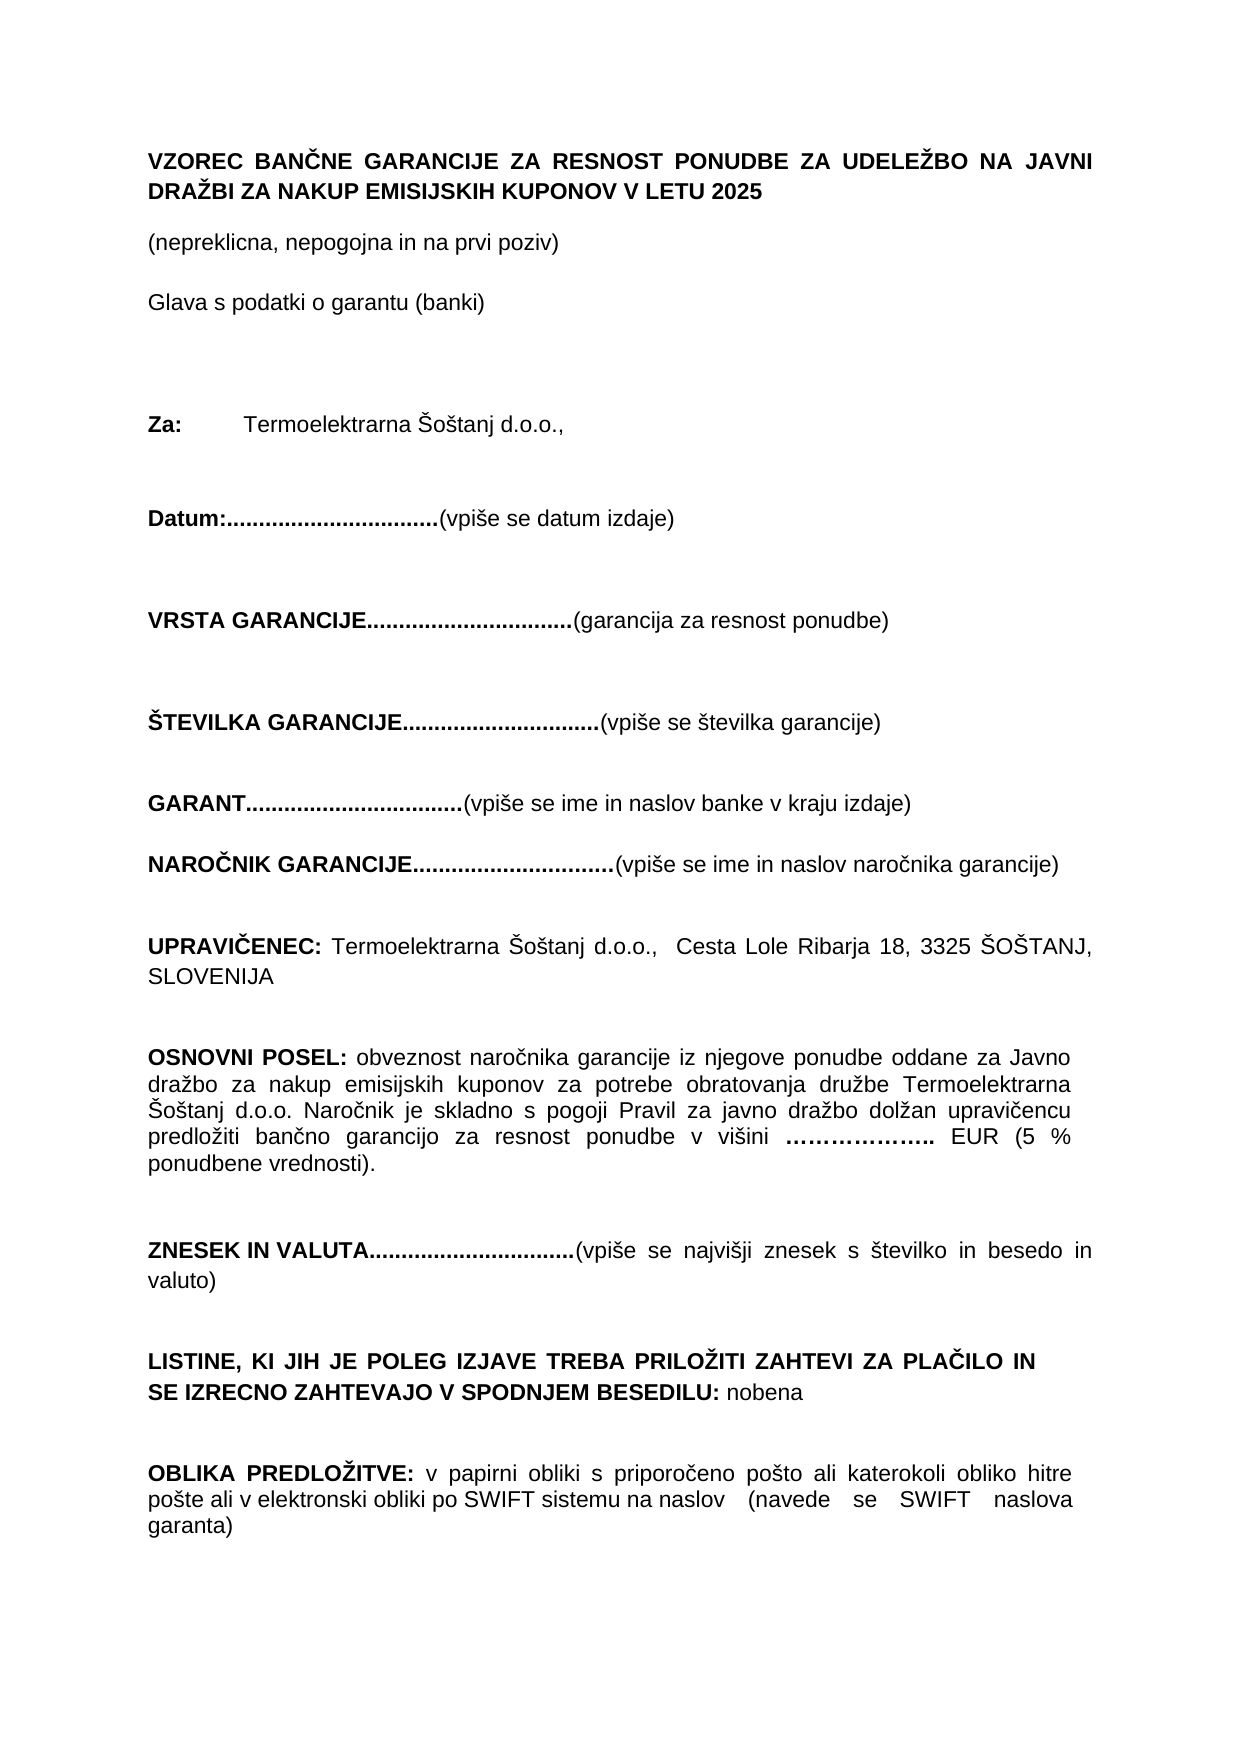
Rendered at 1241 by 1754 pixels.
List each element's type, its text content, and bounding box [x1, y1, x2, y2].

text Za: Termoelektrarna Šoštanj d.o.o., [148, 411, 1093, 437]
text Glava s podatki o garantu (banki) [148, 289, 1093, 316]
text ZNESEK IN VALUTA (vpiše se najvišji znesek s številko in besedo in valuto) [148, 1237, 1093, 1293]
text NAROČNIK GARANCIJE (vpiše se ime in naslov naročnika garancije) [148, 851, 1093, 878]
text (nepreklicna, nepogojna in na prvi poziv) [148, 229, 1093, 255]
text VZOREC BANČNE GARANCIJE ZA RESNOST PONUDBE ZA UDELEŽBO NA JAVNI DRAŽBI ZA NAKUP EMISIJSKIH KUPONOV V LETU 2025 [148, 148, 1093, 204]
text LISTINE, KI JIH JE POLEG IZJAVE TREBA PRILOŽITI ZAHTEVI ZA PLAČILO IN SE IZRECNO ZAHTEVAJO V SPODNJEM BESEDILU: nobena [148, 1348, 1036, 1405]
text ŠTEVILKA GARANCIJE (vpiše se številka garancije) [148, 709, 1093, 735]
text OSNOVNI POSEL: obveznost naročnika garancije iz njegove ponudbe oddane za Javno dražbo za nakup emisijskih kuponov za potrebe obratovanja družbe Termoelektrarna Šoštanj d.o.o. Naročnik je skladno s pogoji Pravil za javno dražbo dolžan upravičencu predložiti bančno garancijo za resnost ponudbe v višini ……………….. EUR (5 % ponudbene vrednosti). [148, 1044, 1072, 1176]
text GARANT (vpiše se ime in naslov banke v kraju izdaje) [148, 790, 1093, 816]
text UPRAVIČENEC: Termoelektrarna Šoštanj d.o.o., Cesta Lole Ribarja 18, 3325 ŠOŠTANJ, SLOVENIJA [148, 933, 1093, 989]
text VRSTA GARANCIJE (garancija za resnost ponudbe) [148, 607, 1093, 633]
text OBLIKA PREDLOŽITVE: v papirni obliki s priporočeno pošto ali katerokoli obliko hitre pošte ali v elektronski obliki po SWIFT sistemu na naslov (navede se SWIFT naslova garanta) [148, 1460, 1073, 1539]
text Datum: (vpiše se datum izdaje) [148, 504, 1093, 531]
